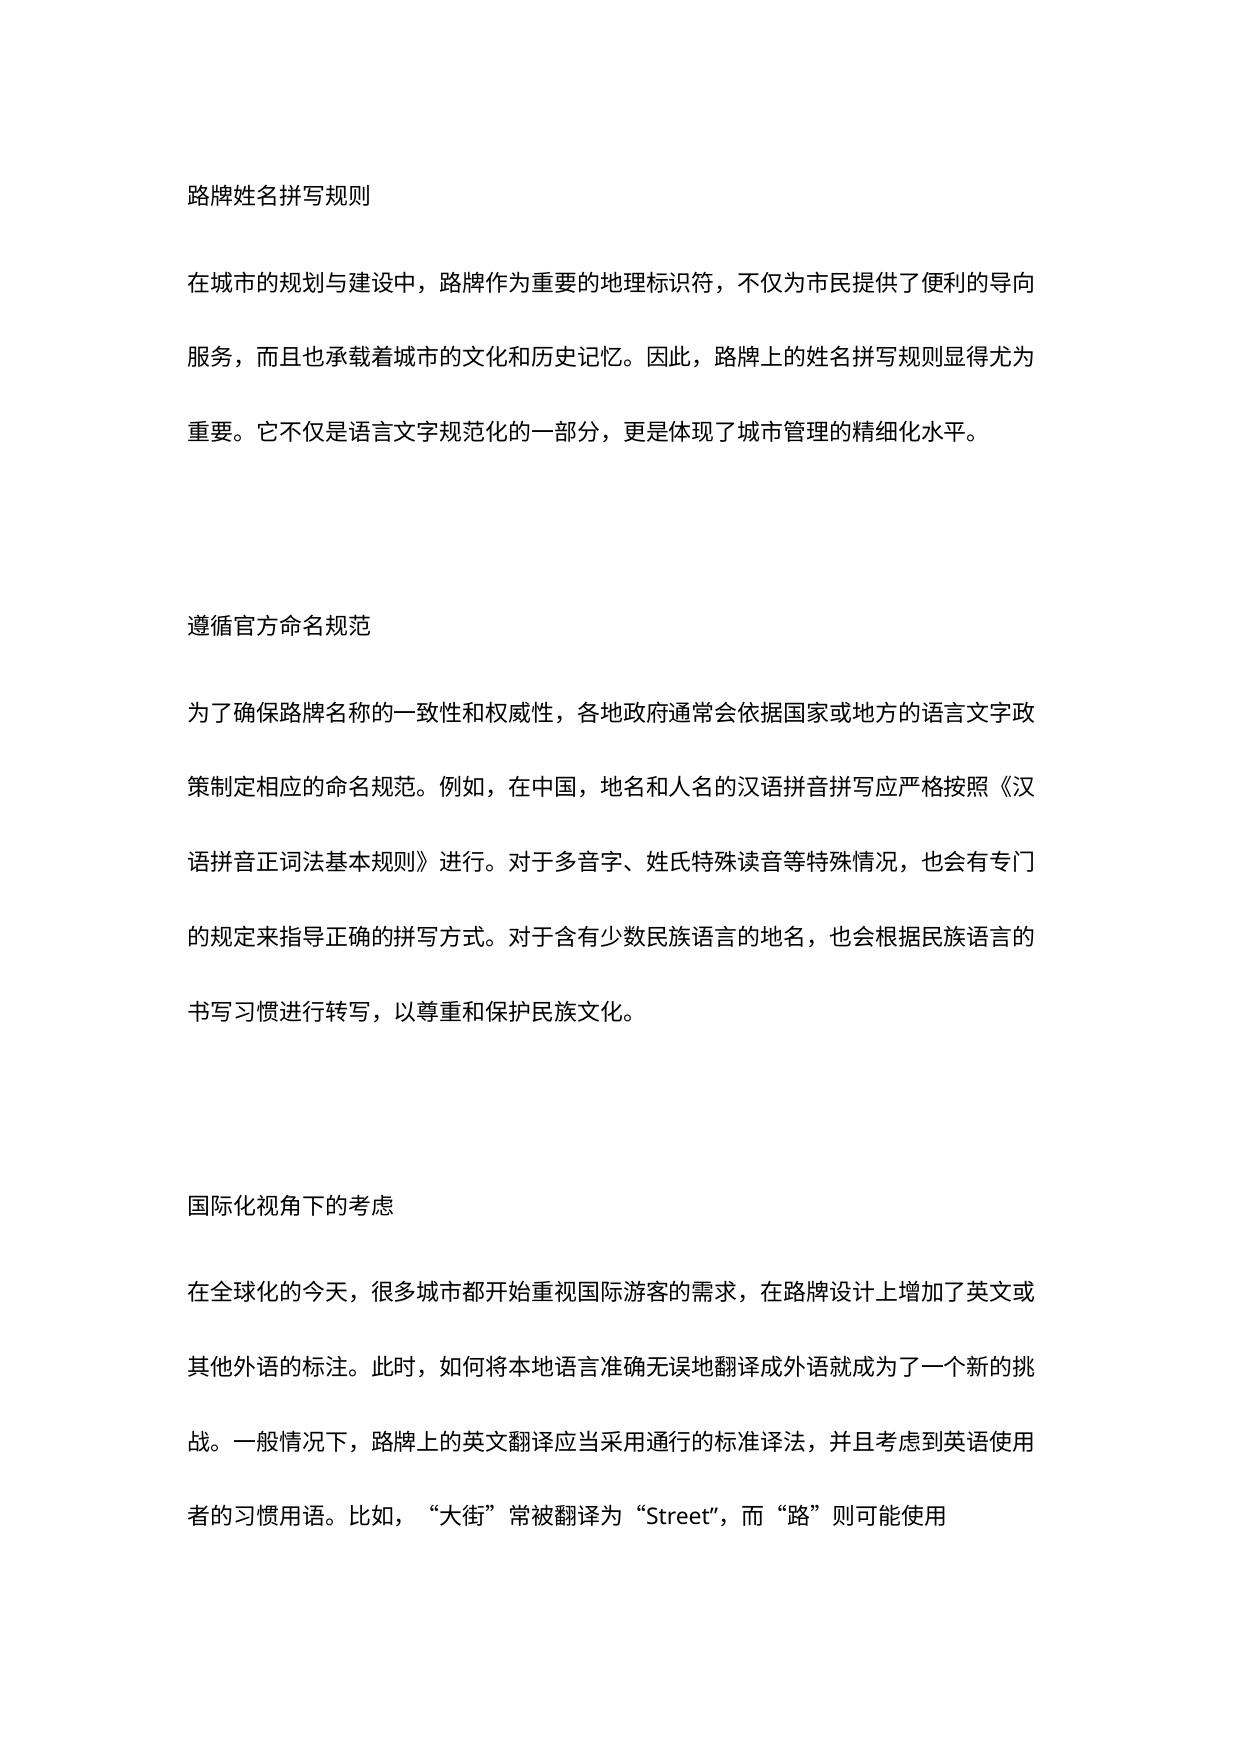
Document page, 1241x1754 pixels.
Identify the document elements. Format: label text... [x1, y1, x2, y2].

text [187, 1258, 1053, 1547]
text 为了确保路牌名称的一致性和权威性，各地政府通常会依据国家或地方的语言文字政策制定相应的命名规范。例如，在中国，地名和人名的汉语拼音拼写应严格按照《汉语拼音正词法基本规则》进行。对于多音字、姓氏特殊读音等特殊情况，也会有专门的规定来指导正确的拼写方式。对于含有少数民族语言的地名，也会根据民族语言的书写习惯进行转写，以尊重和保护民族文化。 [187, 679, 1053, 1042]
text 在城市的规划与建设中，路牌作为重要的地理标识符，不仅为市民提供了便利的导向服务，而且也承载着城市的文化和历史记忆。因此，路牌上的姓名拼写规则显得尤为重要。它不仅是语言文字规范化的一部分，更是体现了城市管理的精细化水平。 [187, 248, 1053, 463]
text 国际化视角下的考虑 [187, 1172, 1053, 1237]
text 路牌姓名拼写规则 [187, 162, 1053, 227]
text 遵循官方命名规范 [187, 592, 1053, 657]
